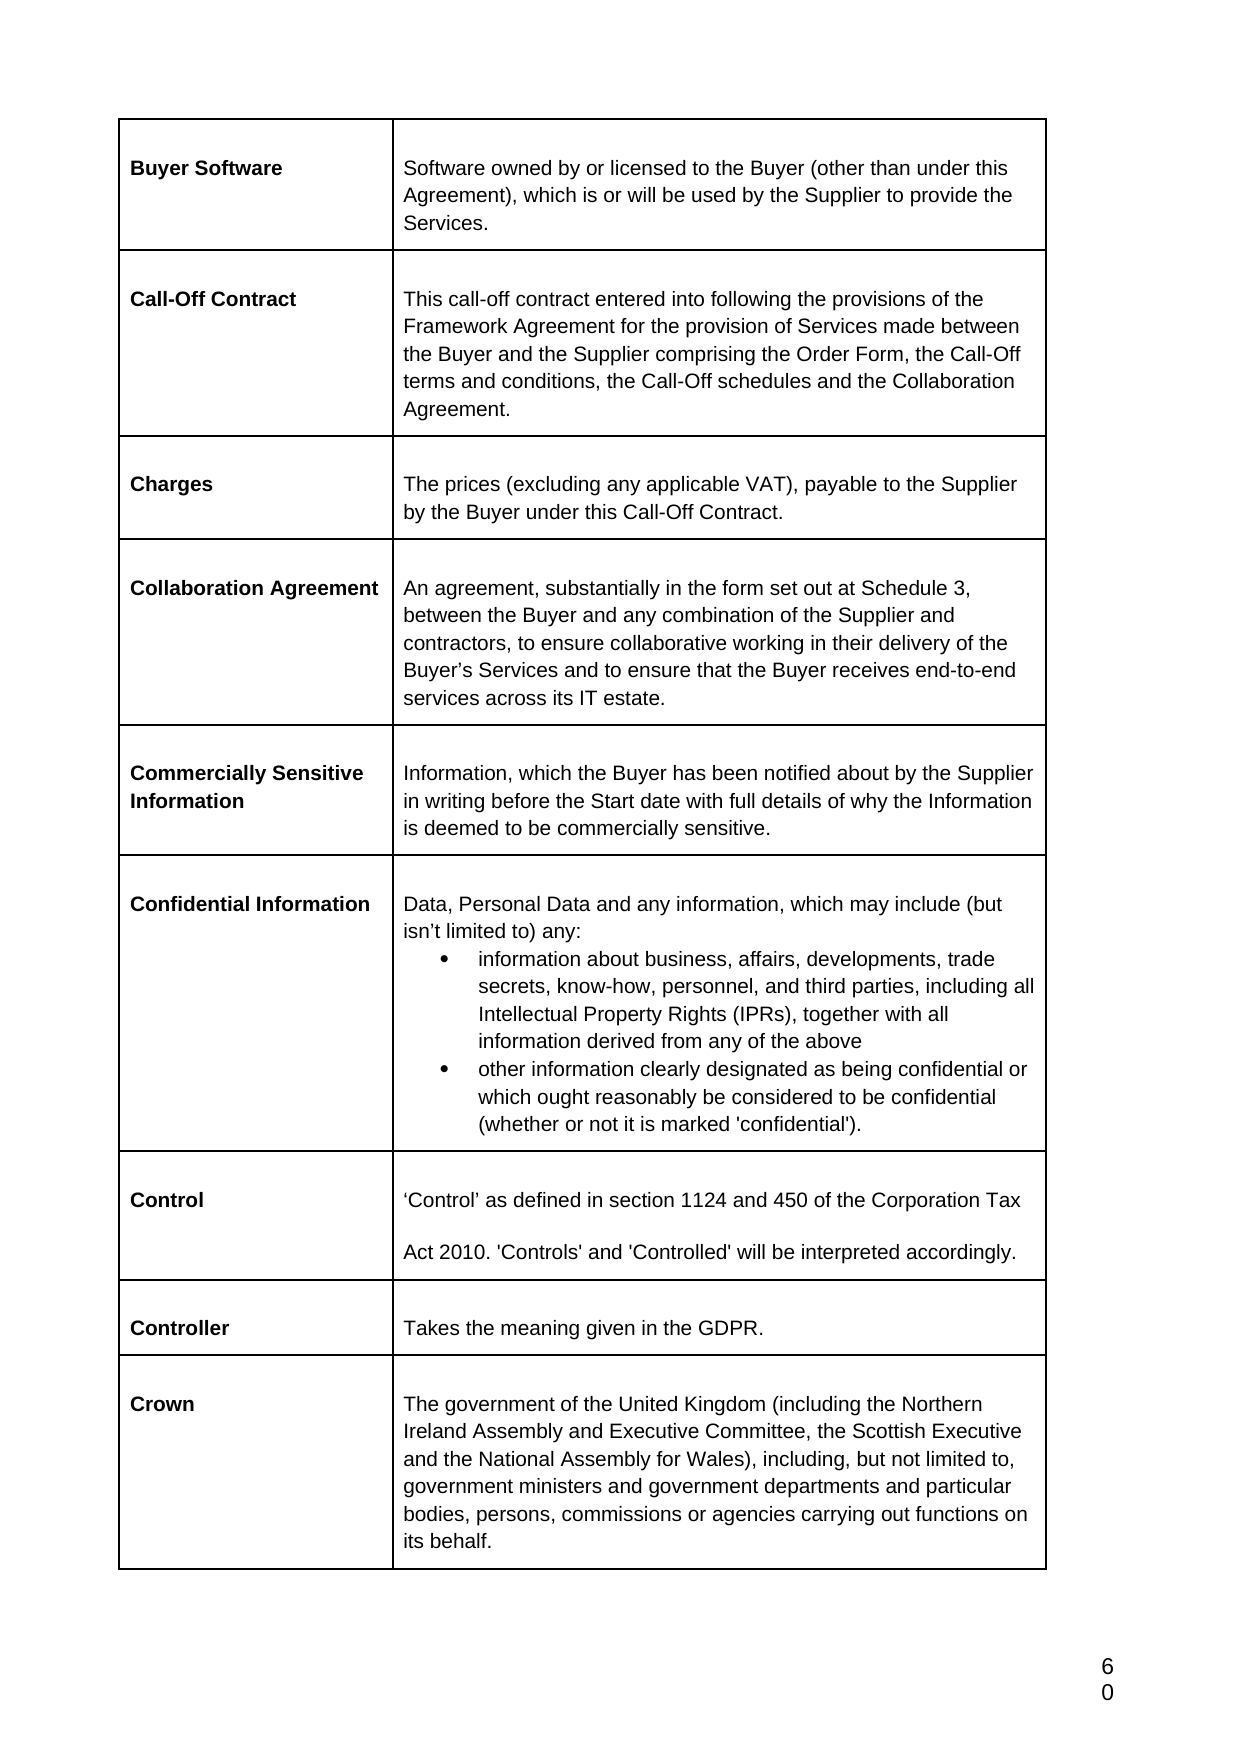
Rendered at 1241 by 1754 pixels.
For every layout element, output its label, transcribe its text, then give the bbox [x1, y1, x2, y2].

table_cell Confidential Information [120, 856, 392, 1150]
table_cell Information, which the Buyer has been notified about by the Supplier in writing before the Start date with full details of why the Information is deemed to be commercially sensitive. [394, 726, 1045, 854]
table_cell Software owned by or licensed to the Buyer (other than under this Agreement), which is or will be used by the Supplier to provide the Services. [394, 120, 1045, 249]
table_cell Crown [120, 1356, 392, 1567]
table_cell Charges [120, 437, 392, 538]
table_cell This call-off contract entered into following the provisions of the Framework Agreement for the provision of Services made between the Buyer and the Supplier comprising the Order Form, the Call-Off terms and conditions, the Call-Off schedules and the Collaboration Agreement. [394, 251, 1045, 434]
table_cell Collaboration Agreement [120, 540, 392, 723]
table_cell Commercially Sensitive Information [120, 726, 392, 854]
table_cell An agreement, substantially in the form set out at Schedule 3, between the Buyer and any combination of the Supplier and contractors, to ensure collaborative working in their delivery of the Buyer’s Services and to ensure that the Buyer receives end-to-end services across its IT estate. [394, 540, 1045, 723]
table_cell Data, Personal Data and any information, which may include (but isn’t limited to) any: information about business, affairs, developments, trade secrets, know-how, personnel, and third parties, including all Intellectual Property Rights (IPRs), together with all information derived from any of the above other information clearly designated as being confidential or which ought reasonably be considered to be confidential (whether or not it is marked 'confidential'). [394, 856, 1045, 1150]
table_cell The government of the United Kingdom (including the Northern Ireland Assembly and Executive Committee, the Scottish Executive and the National Assembly for Wales), including, but not limited to, government ministers and government departments and particular bodies, persons, commissions or agencies carrying out functions on its behalf. [394, 1356, 1045, 1567]
table_cell Takes the meaning given in the GDPR. [394, 1281, 1045, 1354]
table_cell Control [120, 1152, 392, 1278]
table_cell ‘Control’ as defined in section 1124 and 450 of the Corporation Tax Act 2010. 'Controls' and 'Controlled' will be interpreted accordingly. [394, 1152, 1045, 1278]
table_cell Controller [120, 1281, 392, 1354]
table_cell The prices (excluding any applicable VAT), payable to the Supplier by the Buyer under this Call-Off Contract. [394, 437, 1045, 538]
table_cell Buyer Software [120, 120, 392, 249]
table_cell Call-Off Contract [120, 251, 392, 434]
